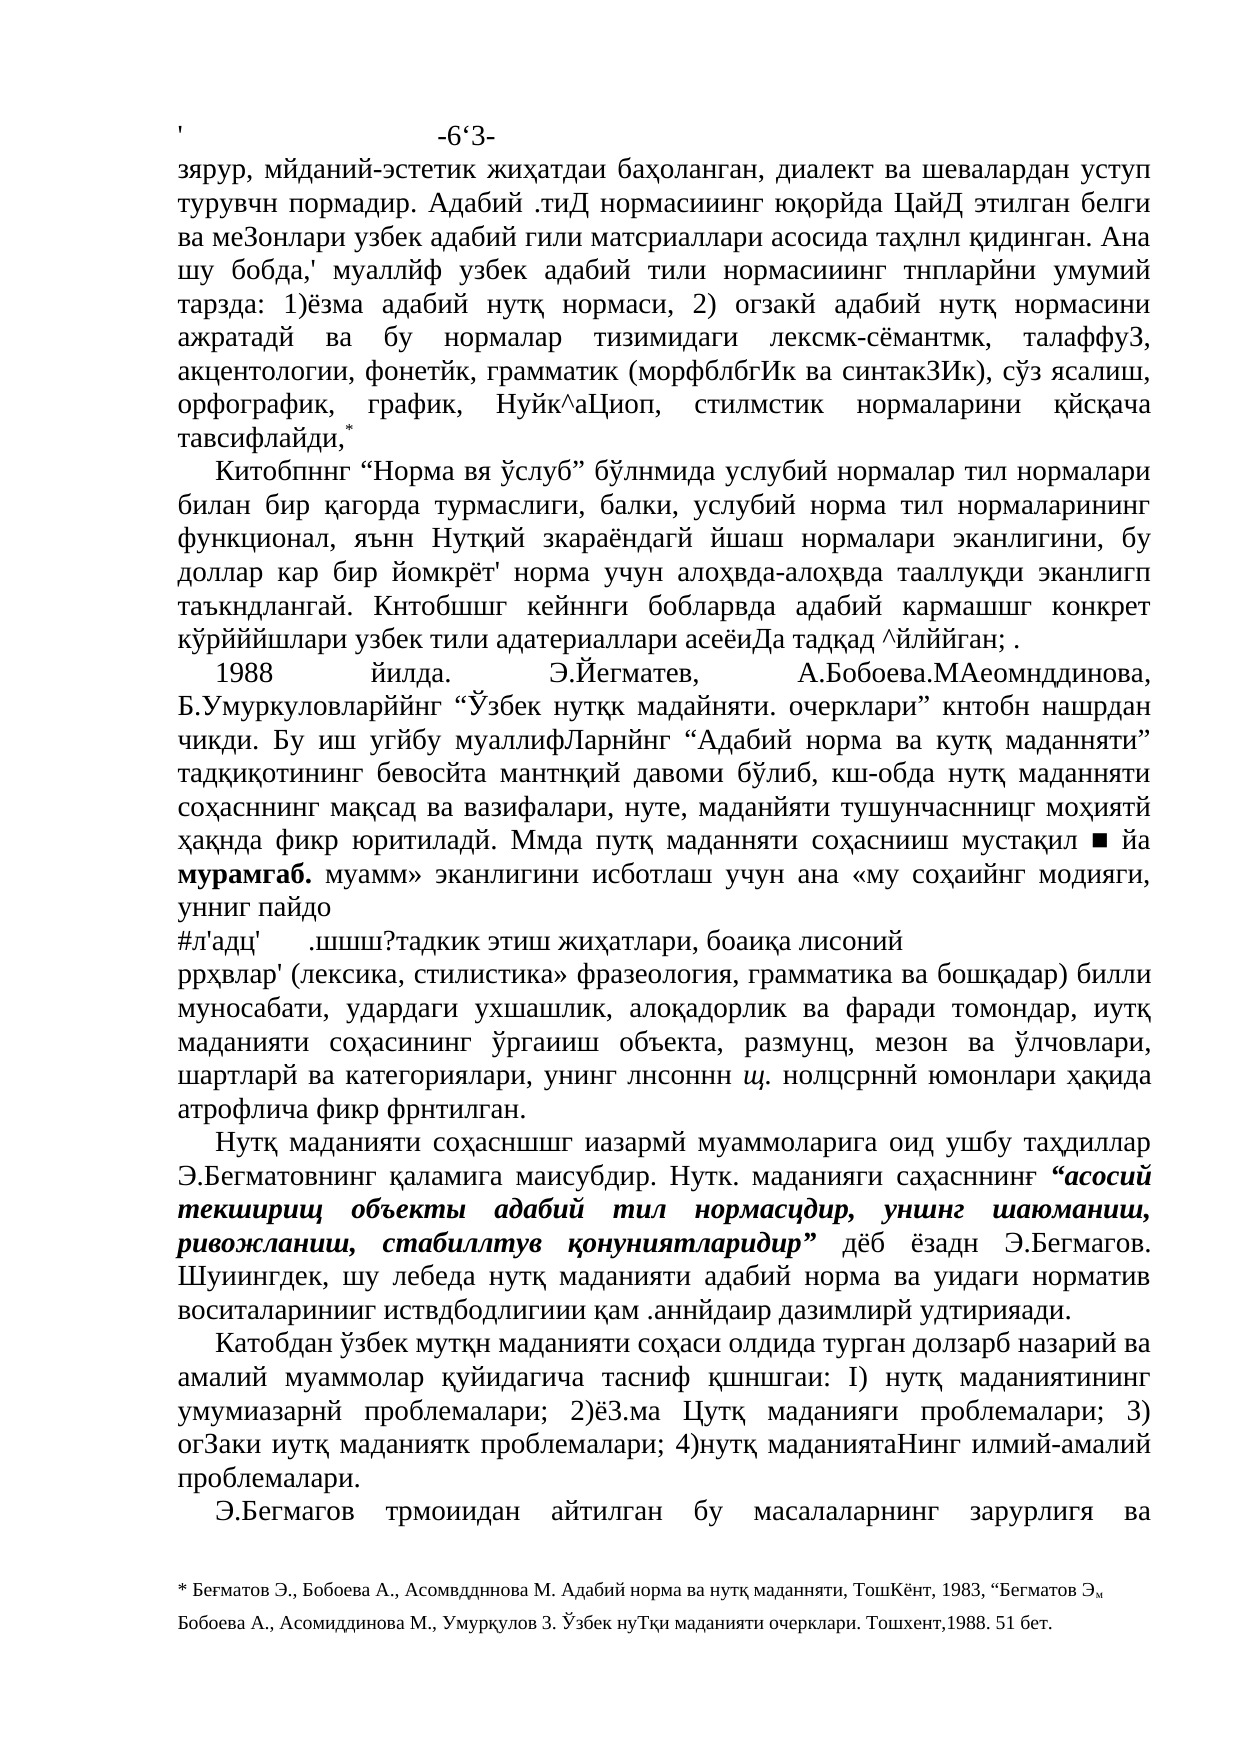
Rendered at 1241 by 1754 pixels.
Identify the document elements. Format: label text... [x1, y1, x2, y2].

text 1988 йилда. Э.Йегматев, А.Бобоева.МАеомнддинова, Б.Умуркуловларййнг “Ўзбек нутқк мадайняти. очерклари” кнтобн нашрдан чикди. Бу иш угйбу муаллифЛарнйнг “Адабий норма ва кутқ маданняти” тадқиқотининг бевосйта мантнқий давоми бўлиб, кш-обда нутқ маданняти соҳасннинг мақсад ва вазифалари, нуте, маданйяти тушунчаснницг моҳиятй ҳақнда фикр юритиладй. Ммда путқ маданняти соҳаснииш мустақил ■ йа мурамгаб. муамм» эканлигини исботлаш учун ана «му соҳаийнг модияги, унниг пайдо [177, 655, 1152, 923]
text ррҳвлар' (лексика, стилистика» фразеология, грамматика ва бошқадар) билли муносабати, удардаги ухшашлик, алоқадорлик ва фаради томондар, иутқ маданияти соҳасининг ўргаииш объекта, размунц, мезон ва ўлчовлари, шартларй ва категориялари, унинг лнсоннн щ. нолцсрннй юмонлари ҳақида атрофлича фикр фрнтилган. [177, 957, 1152, 1124]
text Катобдан ўзбек мутқн маданияти соҳаси олдида турган долзарб назарий ва амалий муаммолар қуйидагича тасниф қшншгаи: I) нутқ маданиятининг умумиазарнй проблемалари; 2)ё3.ма Цутқ маданияги проблемалари; 3) огЗаки иутқ маданиятк проблемалари; 4)нутқ маданиятаНинг илмий-амалий проблемалари. [177, 1326, 1152, 1493]
text #л'адц' . шшш? тадкик этиш жиҳатлари, боаиқа лисоний [177, 923, 1152, 957]
text Китобпннг “Норма вя ўслуб” бўлнмида услубий нормалар тил нормалари билан бир қагорда турмаслиги, балки, услубий норма тил нормаларининг функционал, яънн Нутқий зкараёндагй йшаш нормалари эканлигини, бу доллар кар бир йомкрёт' норма учун алоҳвда-алоҳвда тааллуқди эканлигп таъкндлангай. Кнтобшшг кейннги бобларвда адабий кармашшг конкрет кўрйййшлари узбек тили адатериаллари асеёиДа тадқад ^йлййган; . [177, 453, 1152, 655]
text зярур, мйданий-эстетик жиҳатдаи баҳоланган, диалект ва шевалардан уступ турувчн пормадир. Адабий .тиД нормасииинг юқорйда ЦайД этилган белги ва меЗонлари узбек адабий гили матсриаллари асосида таҳлнл қидинган. Ана шу бобда,' муаллйф узбек адабий тили нормасииинг тнпларйни умумий тарзда: 1)ёзма адабий нутқ нормаси, 2) огзакй адабий нутқ нормасини ажратадй ва бу нормалар тизимидаги лексмк-сёмантмк, талаффуЗ, акцентологии, фонетйк, грамматик (морфблбгИк ва синтакЗИк), сўз ясалиш, орфографик, график, Нуйк^аЦиоп, стилмстик нормаларини қйсқача тавсифлайди, [177, 152, 1152, 453]
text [177, 1493, 1152, 1527]
text ' -6‘3- [177, 118, 1152, 152]
text Нутқ маданияти соҳасншшг иазармй муаммоларига оид ушбу таҳдиллар Э.Бегматовнинг қаламига маисубдир. Нутк. маданияги саҳасннинғ “асосий текширищ объекты адабий тил нормасцдир, уншнг шаюманиш, ривожланиш, стабиллтув қонуниятларидир” дёб ёзадн Э.Бегмагов. Шуиингдек, шу лебеда нутқ маданияти адабий норма ва уидаги норматив воситаларинииг иствдбодлигиии қам .аннйдаир дазимлирй удтирияади. [177, 1124, 1152, 1326]
